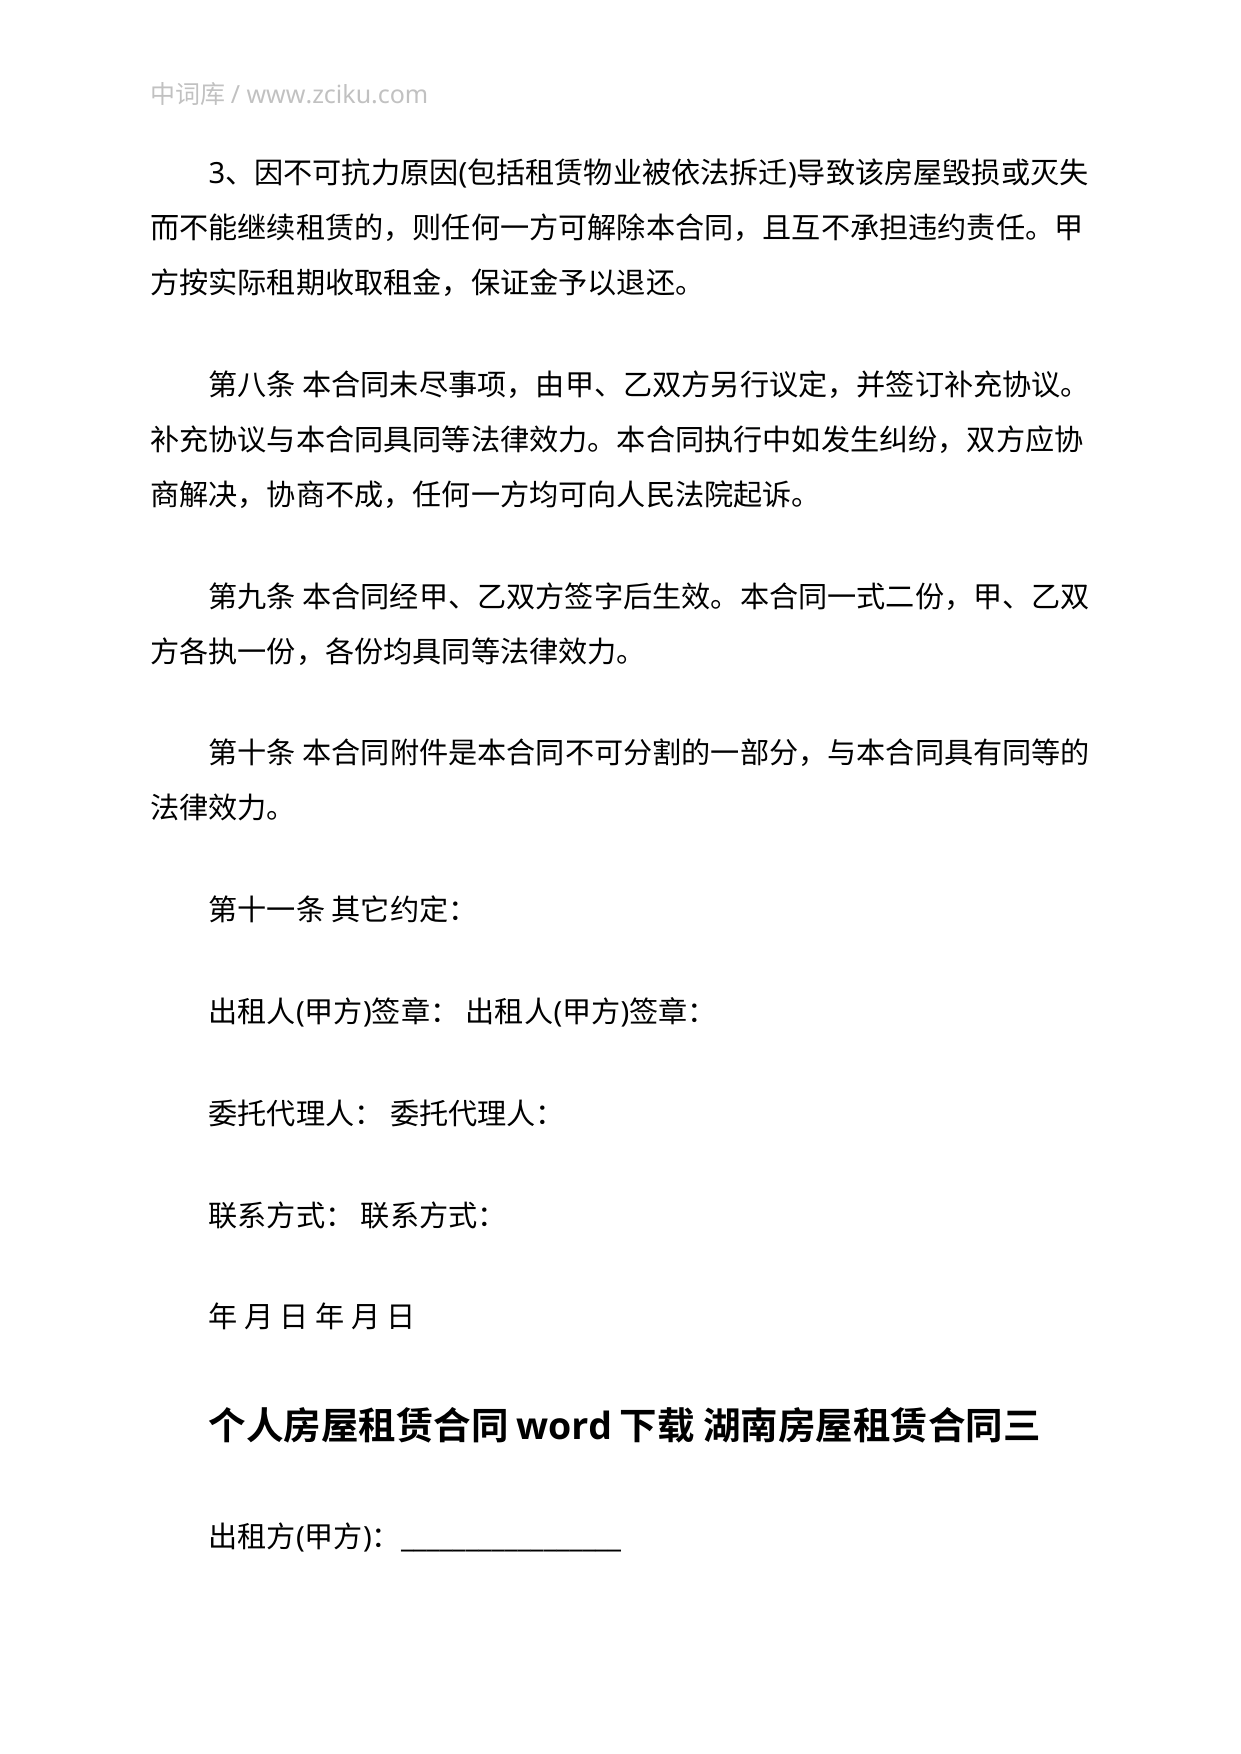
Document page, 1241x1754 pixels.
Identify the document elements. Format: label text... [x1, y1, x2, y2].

text 出租人(甲方)签章： 出租人(甲方)签章： [150, 988, 1090, 1031]
text 第八条 本合同未尽事项，由甲、乙双方另行议定，并签订补充协议。补充协议与本合同具同等法律效力。本合同执行中如发生纠纷，双方应协商解决，协商不成，任何一方均可向人民法院起诉。 [150, 362, 1090, 514]
text 第十条 本合同附件是本合同不可分割的一部分，与本合同具有同等的法律效力。 [150, 730, 1090, 827]
text 个人房屋租赁合同word下载 湖南房屋租赁合同三 [150, 1396, 1090, 1450]
text 出租方(甲方)：_________________ [150, 1513, 1090, 1556]
text 联系方式： 联系方式： [150, 1192, 1090, 1234]
text 委托代理人： 委托代理人： [150, 1090, 1090, 1133]
text 3、因不可抗力原因(包括租赁物业被依法拆迁)导致该房屋毁损或灭失而不能继续租赁的，则任何一方可解除本合同，且互不承担违约责任。甲方按实际租期收取租金，保证金予以退还。 [150, 150, 1090, 302]
text 第十一条 其它约定： [150, 887, 1090, 929]
text 年 月 日 年 月 日 [150, 1294, 1090, 1336]
text 第九条 本合同经甲、乙双方签字后生效。本合同一式二份，甲、乙双方各执一份，各份均具同等法律效力。 [150, 573, 1090, 670]
